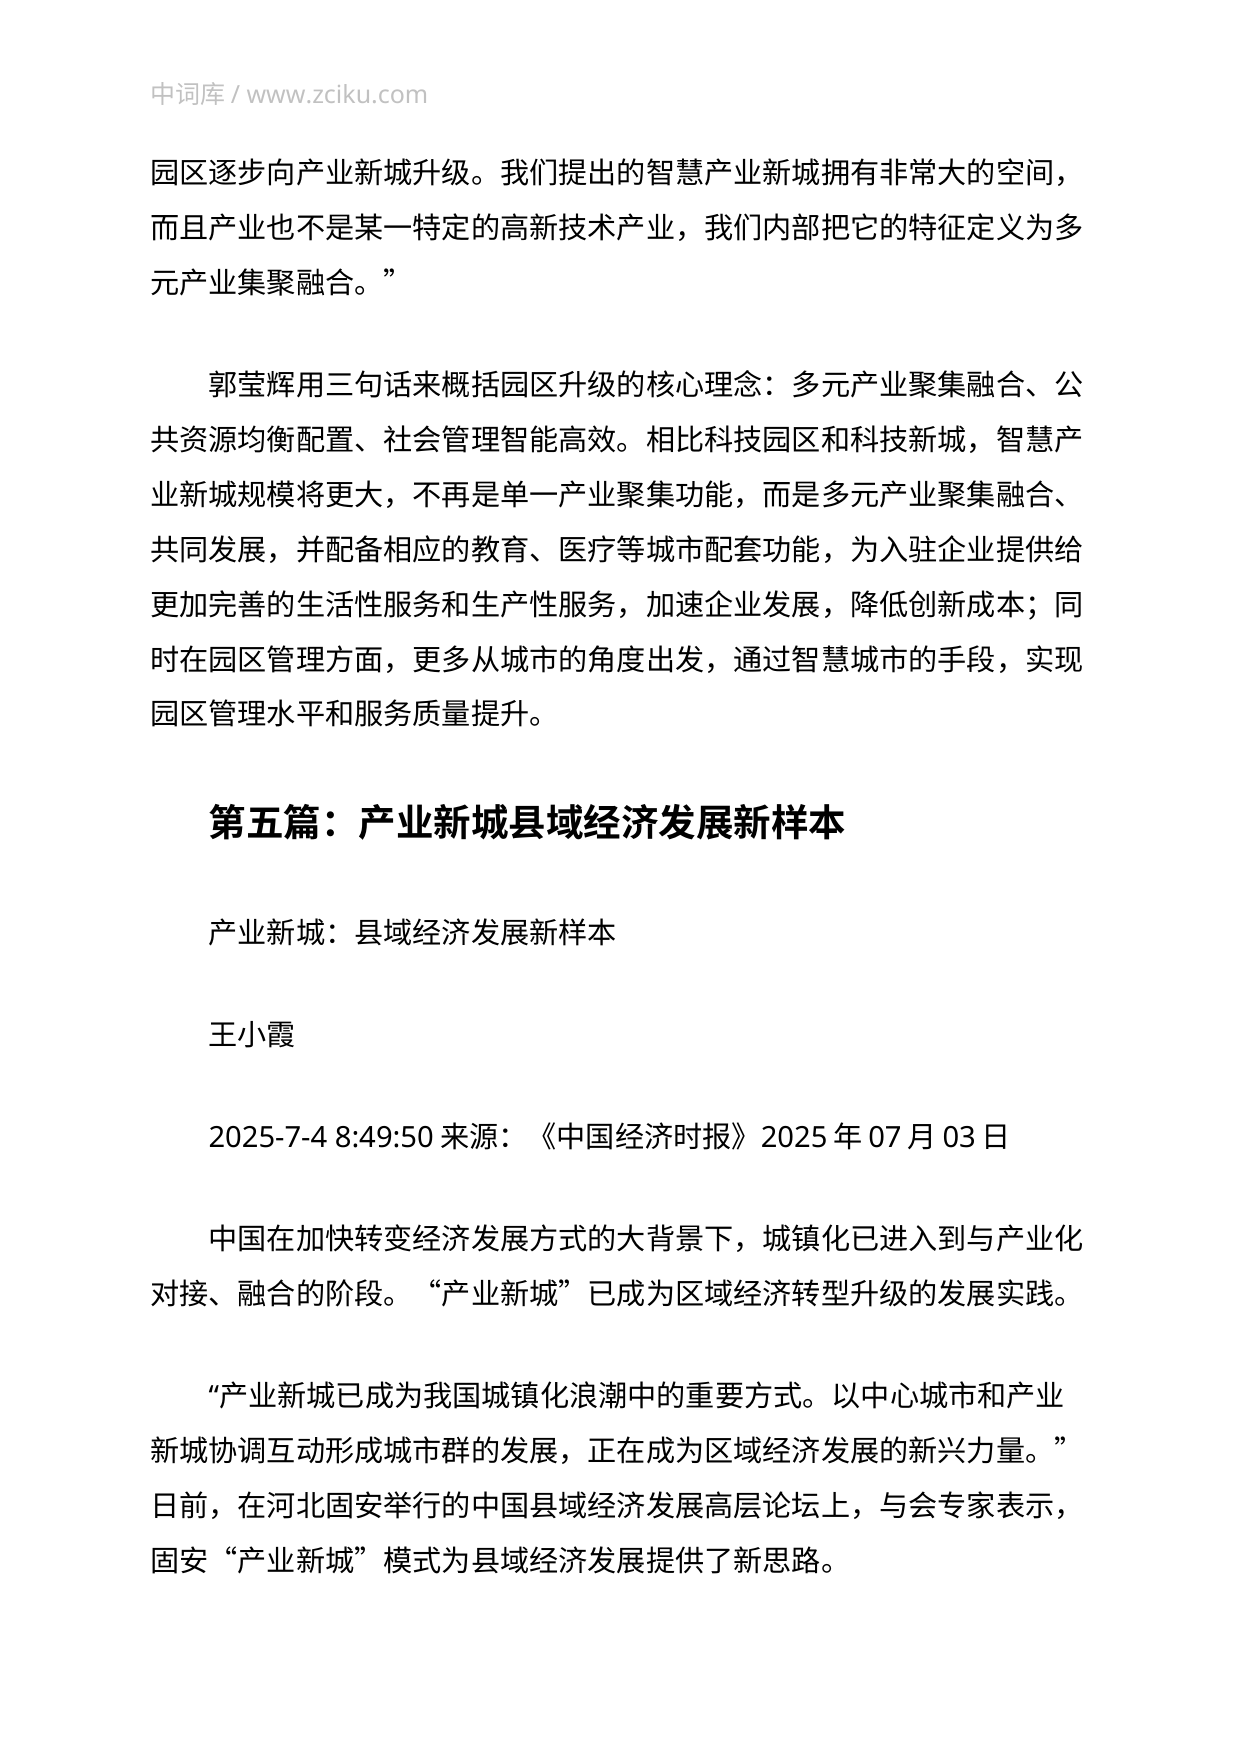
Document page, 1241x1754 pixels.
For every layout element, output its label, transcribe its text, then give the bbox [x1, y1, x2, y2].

text 郭莹辉用三句话来概括园区升级的核心理念：多元产业聚集融合、公共资源均衡配置、社会管理智能高效。相比科技园区和科技新城，智慧产业新城规模将更大，不再是单一产业聚集功能，而是多元产业聚集融合、共同发展，并配备相应的教育、医疗等城市配套功能，为入驻企业提供给更加完善的生活性服务和生产性服务，加速企业发展，降低创新成本；同时在园区管理方面，更多从城市的角度出发，通过智慧城市的手段，实现园区管理水平和服务质量提升。 [150, 362, 1090, 733]
text 王小霞 [150, 1012, 1090, 1054]
text 第五篇：产业新城县域经济发展新样本 [150, 793, 1090, 847]
text 产业新城：县域经济发展新样本 [150, 910, 1090, 952]
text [150, 150, 1090, 302]
text 中国在加快转变经济发展方式的大背景下，城镇化已进入到与产业化对接、融合的阶段。“产业新城”已成为区域经济转型升级的发展实践。 [150, 1216, 1090, 1313]
text “产业新城已成为我国城镇化浪潮中的重要方式。以中心城市和产业新城协调互动形成城市群的发展，正在成为区域经济发展的新兴力量。”日前，在河北固安举行的中国县域经济发展高层论坛上，与会专家表示，固安“产业新城”模式为县域经济发展提供了新思路。 [150, 1372, 1090, 1579]
text 2025-7-4 8:49:50来源：《中国经济时报》2025年07月03日 [150, 1114, 1090, 1156]
